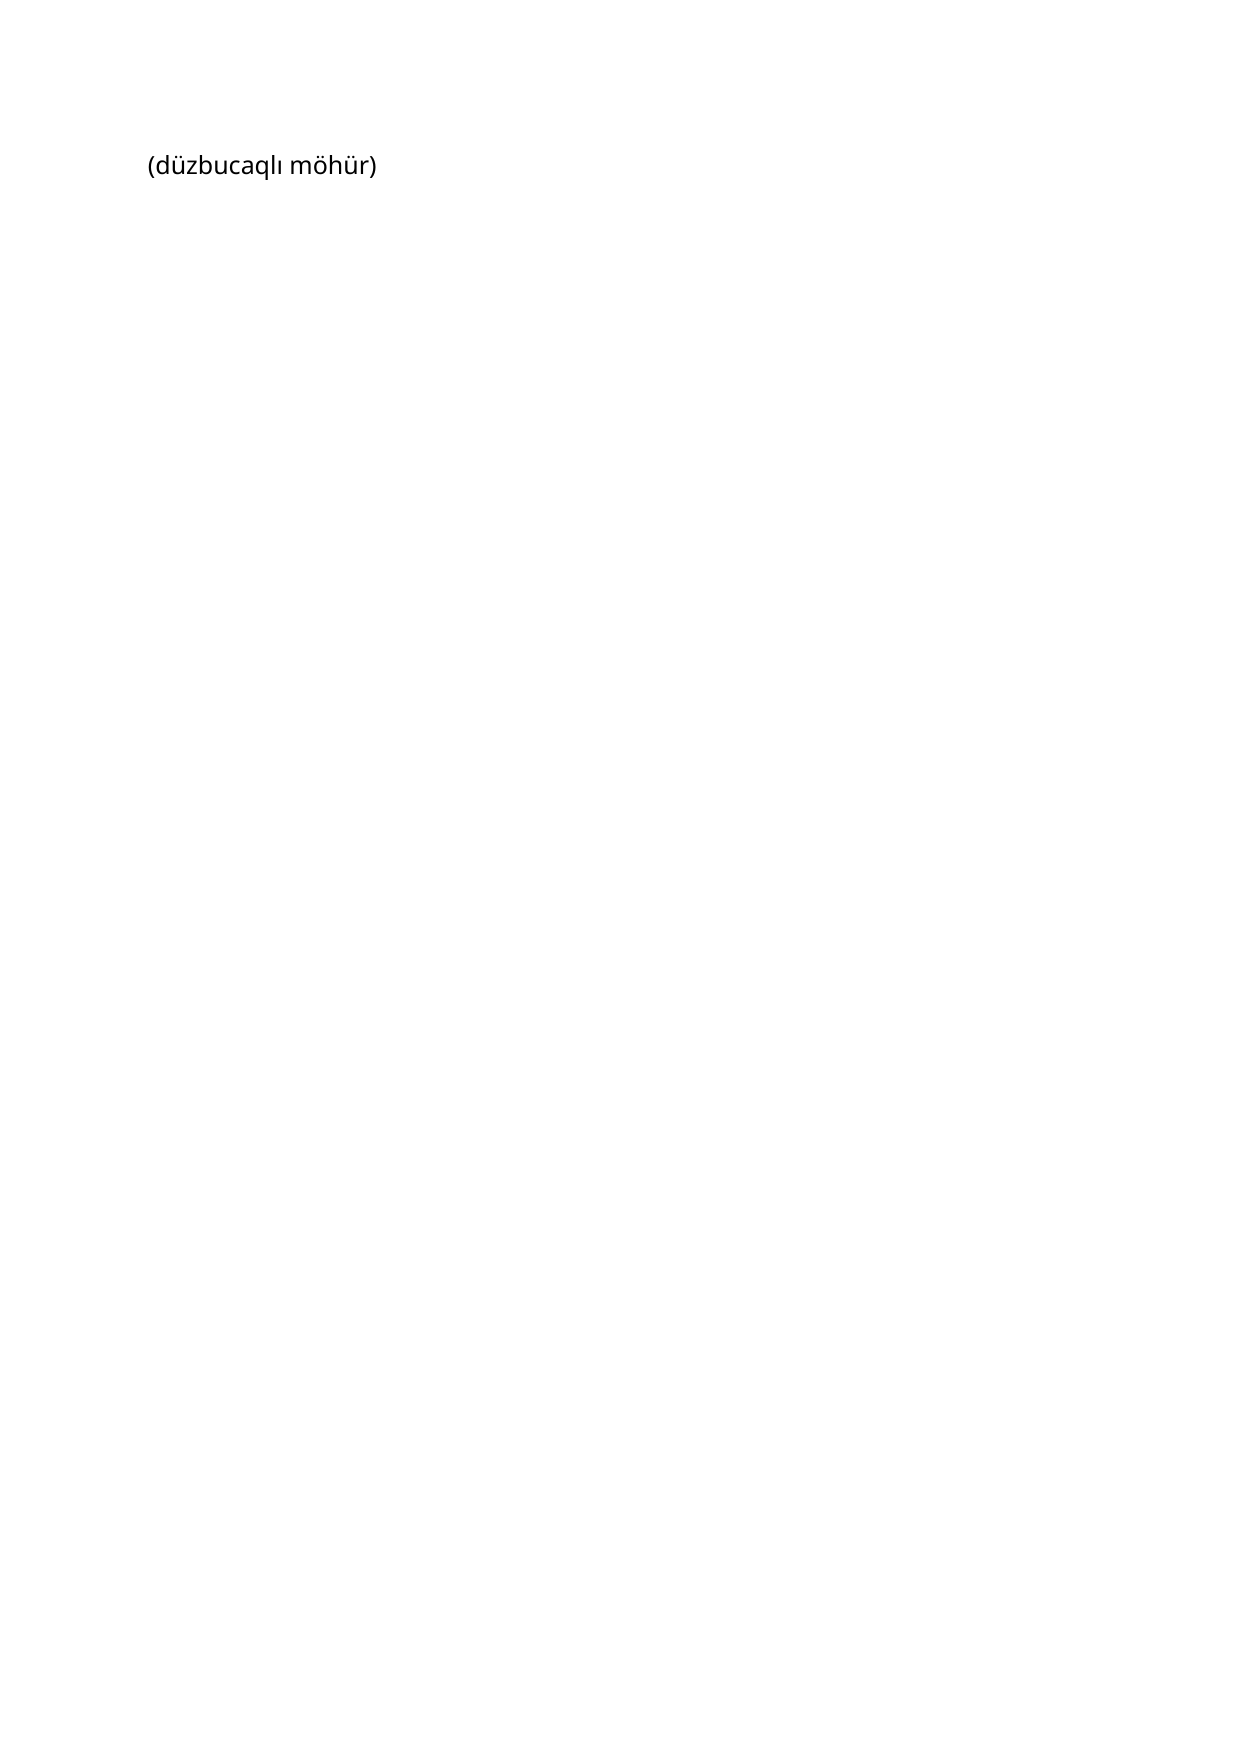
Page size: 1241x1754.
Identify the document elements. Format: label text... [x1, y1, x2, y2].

text (düzbucaqlı möhür) [148, 148, 1093, 182]
